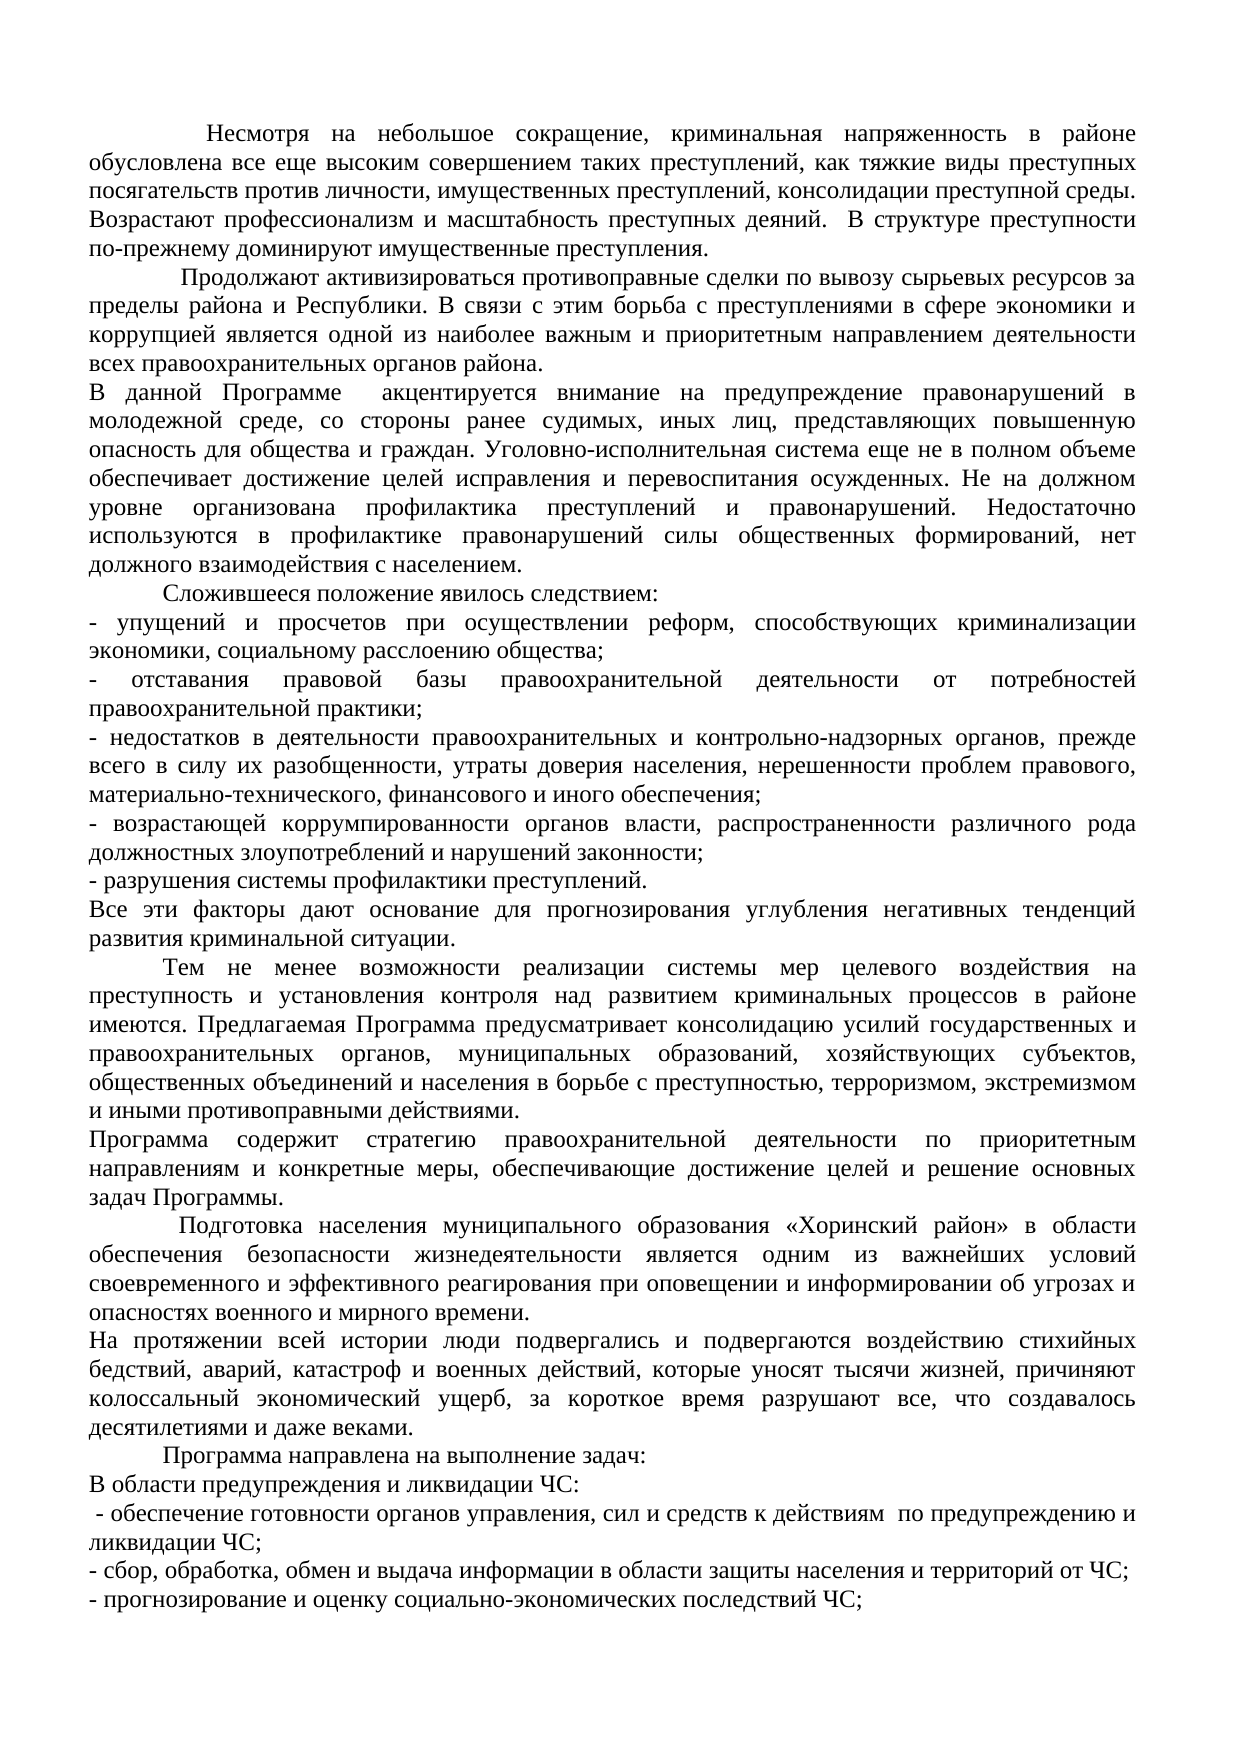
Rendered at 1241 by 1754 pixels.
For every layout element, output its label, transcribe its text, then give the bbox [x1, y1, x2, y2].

text Программа содержит стратегию правоохранительной деятельности по приоритетным направлениям и конкретные меры, обеспечивающие достижение целей и решение основных задач Программы. [89, 1124, 1137, 1211]
text В данной Программе акцентируется внимание на предупреждение правонарушений в молодежной среде, со стороны ранее судимых, иных лиц, представляющих повышенную опасность для общества и граждан. Уголовно-исполнительная система еще не в полном объеме обеспечивает достижение целей исправления и перевоспитания осужденных. Не на должном уровне организована профилактика преступлений и правонарушений. Недостаточно используются в профилактике правонарушений силы общественных формирований, нет должного взаимодействия с населением. [89, 377, 1137, 578]
text - разрушения системы профилактики преступлений. [89, 866, 1137, 894]
text Сложившееся положение явилось следствием: [89, 578, 1137, 607]
text В области предупреждения и ликвидации ЧС: [89, 1469, 1137, 1498]
text На протяжении всей истории люди подвергались и подвергаются воздействию стихийных бедствий, аварий, катастроф и военных действий, которые уносят тысячи жизней, причиняют колоссальный экономический ущерб, за короткое время разрушают все, что создавалось десятилетиями и даже веками. [89, 1326, 1137, 1441]
text Все эти факторы дают основание для прогнозирования углубления негативных тенденций развития криминальной ситуации. [89, 894, 1137, 952]
text Несмотря на небольшое сокращение, криминальная напряженность в районе обусловлена все еще высоким совершением таких преступлений, как тяжкие виды преступных посягательств против личности, имущественных преступлений, консолидации преступной среды. Возрастают профессионализм и масштабность преступных деяний. В структуре преступности по-прежнему доминируют имущественные преступления. [89, 118, 1137, 262]
text Подготовка населения муниципального образования «Хоринский район» в области обеспечения безопасности жизнедеятельности является одним из важнейших условий своевременного и эффективного реагирования при оповещении и информировании об угрозах и опасностях военного и мирного времени. [89, 1211, 1137, 1326]
text - обеспечение готовности органов управления, сил и средств к действиям по предупреждению и ликвидации ЧС; [89, 1498, 1137, 1556]
text - отставания правовой базы правоохранительной деятельности от потребностей правоохранительной практики; [89, 664, 1137, 722]
text - прогнозирование и оценку социально-экономических последствий ЧС; [89, 1584, 1137, 1613]
text - возрастающей коррумпированности органов власти, распространенности различного рода должностных злоупотреблений и нарушений законности; [89, 808, 1137, 866]
text Тем не менее возможности реализации системы мер целевого воздействия на преступность и установления контроля над развитием криминальных процессов в районе имеются. Предлагаемая Программа предусматривает консолидацию усилий государственных и правоохранительных органов, муниципальных образований, хозяйствующих субъектов, общественных объединений и населения в борьбе с преступностью, терроризмом, экстремизмом и иными противоправными действиями. [89, 952, 1137, 1124]
text Программа направлена на выполнение задач: [89, 1441, 1137, 1469]
text - недостатков в деятельности правоохранительных и контрольно-надзорных органов, прежде всего в силу их разобщенности, утраты доверия населения, нерешенности проблем правового, материально-технического, финансового и иного обеспечения; [89, 722, 1137, 808]
text - упущений и просчетов при осуществлении реформ, способствующих криминализации экономики, социальному расслоению общества; [89, 607, 1137, 664]
text - сбор, обработка, обмен и выдача информации в области защиты населения и территорий от ЧС; [89, 1556, 1137, 1584]
text Продолжают активизироваться противоправные сделки по вывозу сырьевых ресурсов за пределы района и Республики. В связи с этим борьба с преступлениями в сфере экономики и коррупцией является одной из наиболее важным и приоритетным направлением деятельности всех правоохранительных органов района. [89, 262, 1137, 377]
